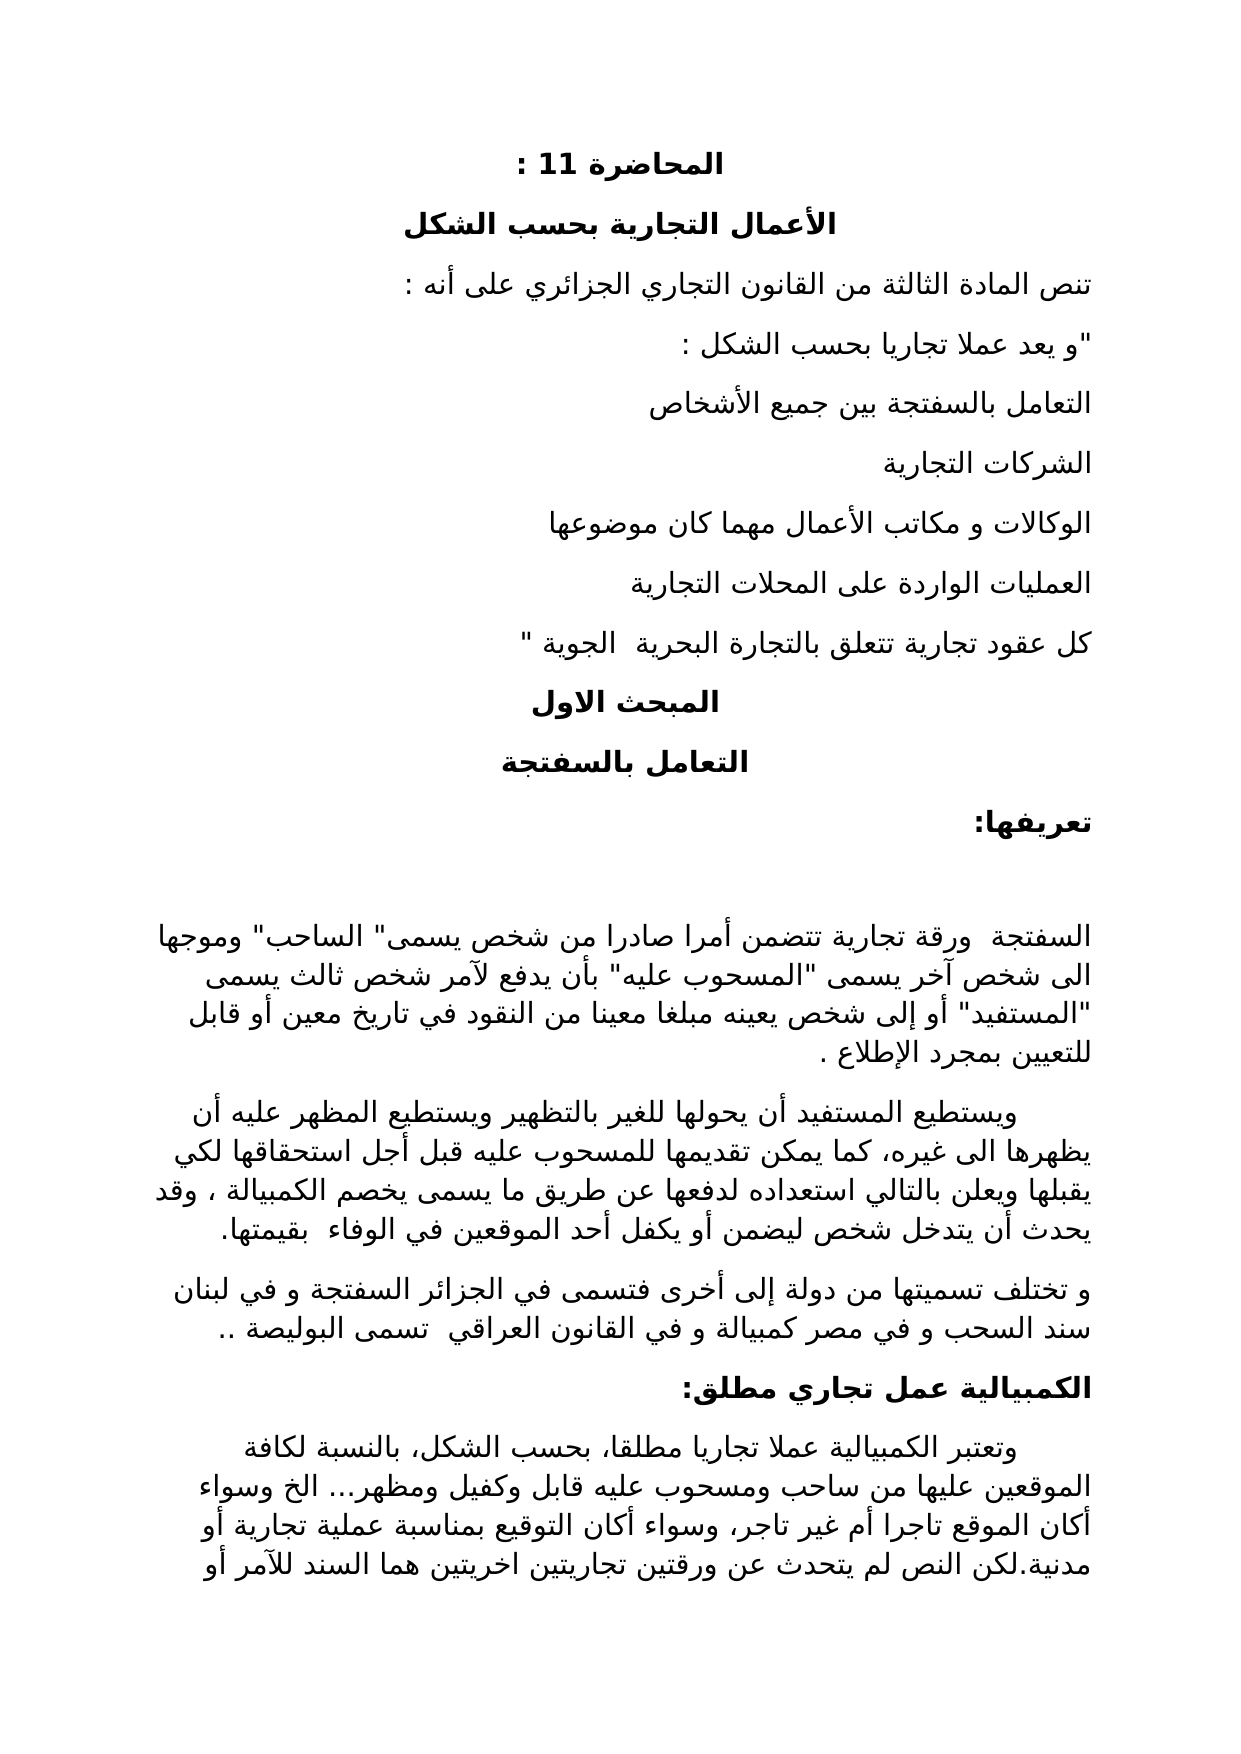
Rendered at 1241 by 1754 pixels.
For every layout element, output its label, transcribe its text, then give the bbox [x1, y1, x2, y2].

text المحاضرة 11 : [148, 148, 1093, 182]
text كل عقود تجارية تتعلق بالتجارة البحرية الجوية " [148, 626, 1093, 660]
text ويستطيع المستفيد أن يحولها للغير بالتظهير ويستطيع المظهر عليه أن يظهرها الى غيره، كما يمكن تقديمها للمسحوب عليه قبل أجل استحقاقها لكي يقبلها ويعلن بالتالي استعداده لدفعها عن طريق ما يسمى يخصم الكمبيالة ، وقد يحدث أن يتدخل شخص ليضمن أو يكفل أحد الموقعين في الوفاء بقيمتها. [148, 1096, 1093, 1246]
text "و يعد عملا تجاريا بحسب الشكل : [148, 327, 1093, 361]
text و تختلف تسميتها من دولة إلى أخرى فتسمى في الجزائر السفتجة و في لبنان سند السحب و في مصر كمبيالة و في القانون العراقي تسمى البوليصة .. [148, 1272, 1093, 1345]
text الشركات التجارية [148, 447, 1093, 481]
text تعريفها: [148, 805, 1093, 839]
text العمليات الواردة على المحلات التجارية [148, 566, 1093, 600]
text التعامل بالسفتجة [148, 746, 1093, 779]
text الأعمال التجارية بحسب الشكل [148, 207, 1093, 241]
text الوكالات و مكاتب الأعمال مهما كان موضوعها [148, 506, 1093, 540]
text تنص المادة الثالثة من القانون التجاري الجزائري على أنه : [148, 267, 1093, 301]
text المبحث الاول [148, 686, 1093, 720]
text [148, 1431, 1093, 1582]
text الكمبيالية عمل تجاري مطلق: [148, 1371, 1093, 1405]
text السفتجة ورقة تجارية تتضمن أمرا صادرا من شخص يسمى" الساحب" وموجها الى شخص آخر يسمى "المسحوب عليه" بأن يدفع لآمر شخص ثالث يسمى "المستفيد" أو إلى شخص يعينه مبلغا معينا من النقود في تاريخ معين أو قابل للتعيين بمجرد الإطلاع . [148, 919, 1093, 1070]
text التعامل بالسفتجة بين جميع الأشخاص [148, 387, 1093, 421]
